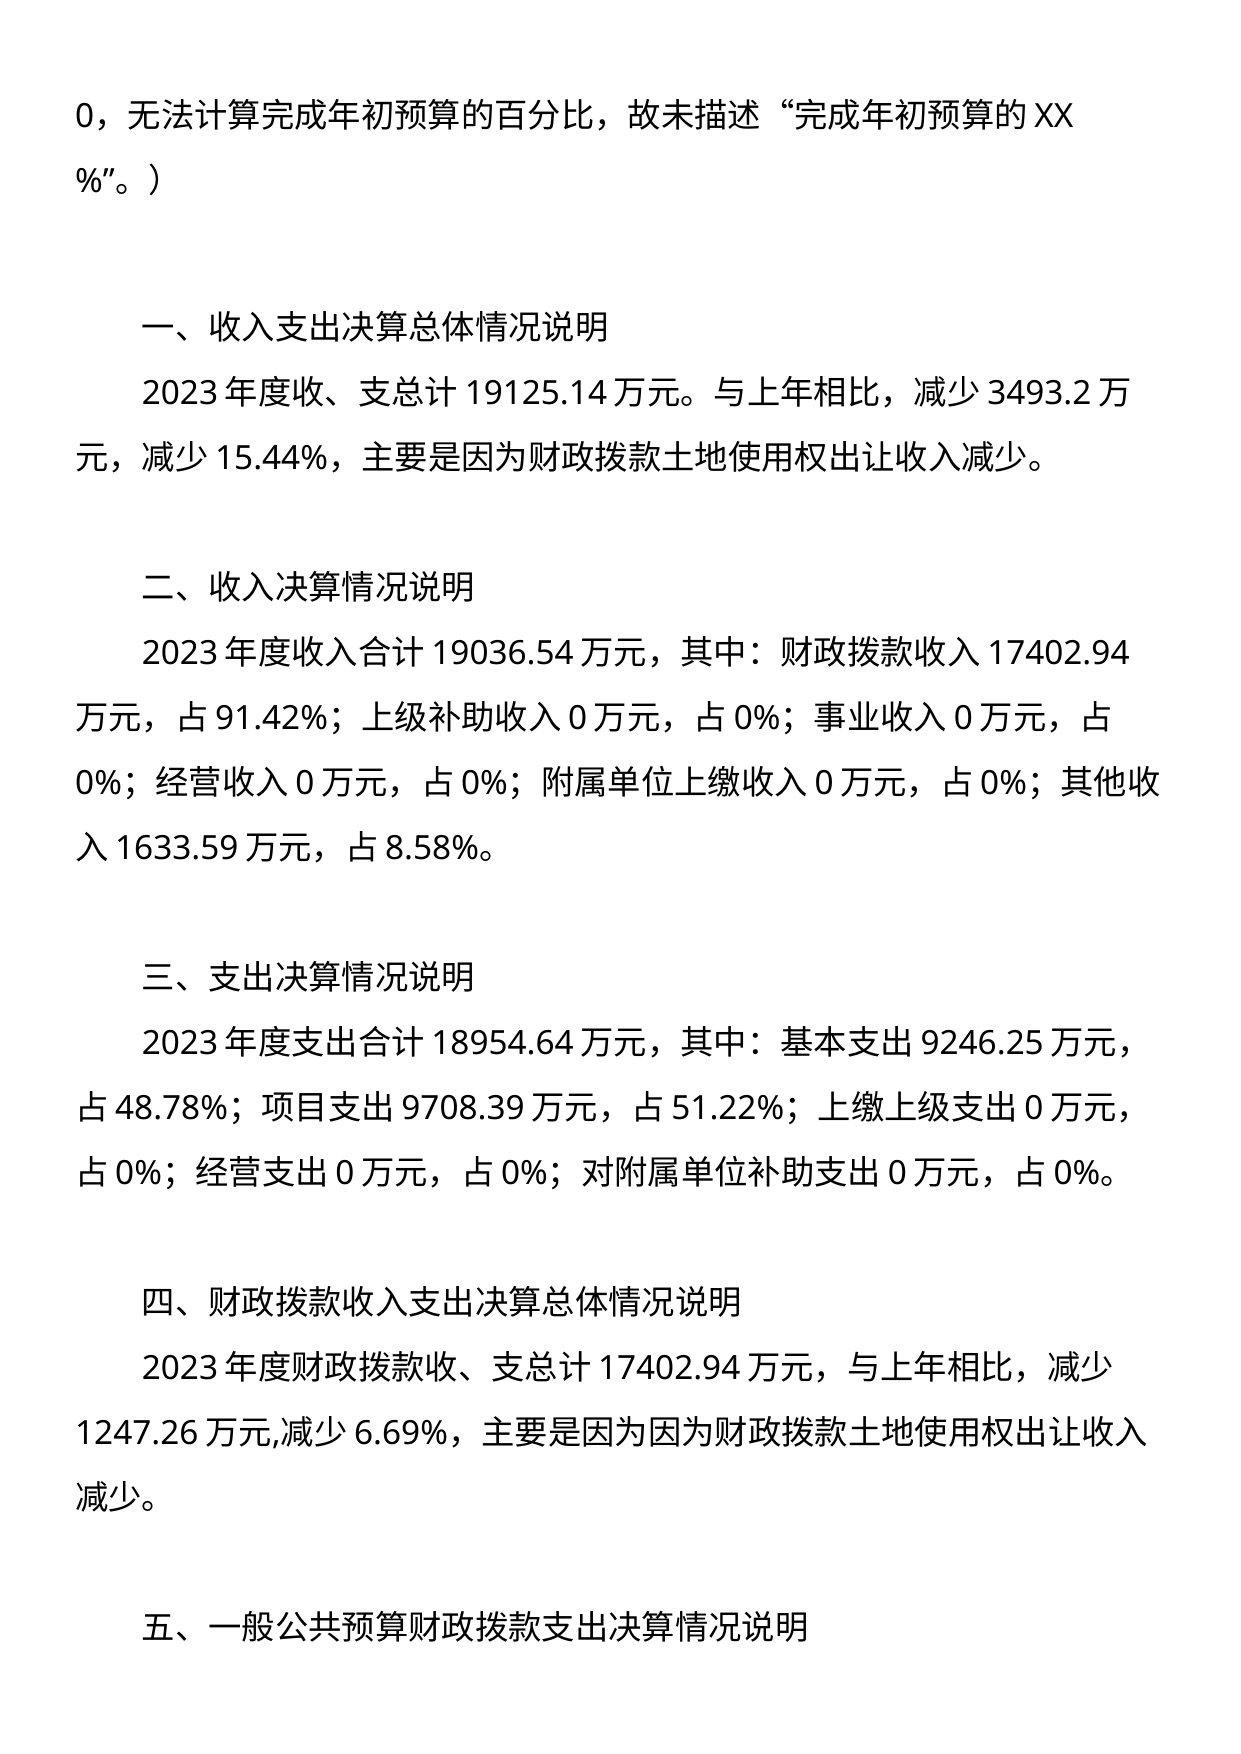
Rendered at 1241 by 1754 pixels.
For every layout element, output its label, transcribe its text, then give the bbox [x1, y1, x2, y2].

text 二、收入决算情况说明 [75, 552, 1165, 617]
text 四、财政拨款收入支出决算总体情况说明 [75, 1267, 1165, 1332]
text 2023年度财政拨款收、支总计17402.94万元，与上年相比，减少1247.26万元,减少6.69%，主要是因为因为财政拨款土地使用权出让收入减少。 [75, 1332, 1165, 1527]
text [75, 81, 1165, 211]
text 2023年度收、支总计19125.14万元。与上年相比，减少3493.2万元，减少15.44%，主要是因为财政拨款土地使用权出让收入减少。 [75, 357, 1165, 487]
text 2023年度收入合计19036.54万元，其中：财政拨款收入17402.94万元，占91.42%；上级补助收入0万元，占0%；事业收入0万元，占0%；经营收入0万元，占0%；附属单位上缴收入0万元，占0%；其他收入1633.59万元，占8.58%。 [75, 617, 1165, 877]
text 一、收入支出决算总体情况说明 [75, 292, 1165, 357]
text 2023年度支出合计18954.64万元，其中：基本支出9246.25万元，占48.78%；项目支出9708.39万元，占51.22%；上缴上级支出0万元，占0%；经营支出0万元，占0%；对附属单位补助支出0万元，占0%。 [75, 1007, 1165, 1202]
text 三、支出决算情况说明 [75, 942, 1165, 1007]
text 五、一般公共预算财政拨款支出决算情况说明 [75, 1592, 1165, 1657]
